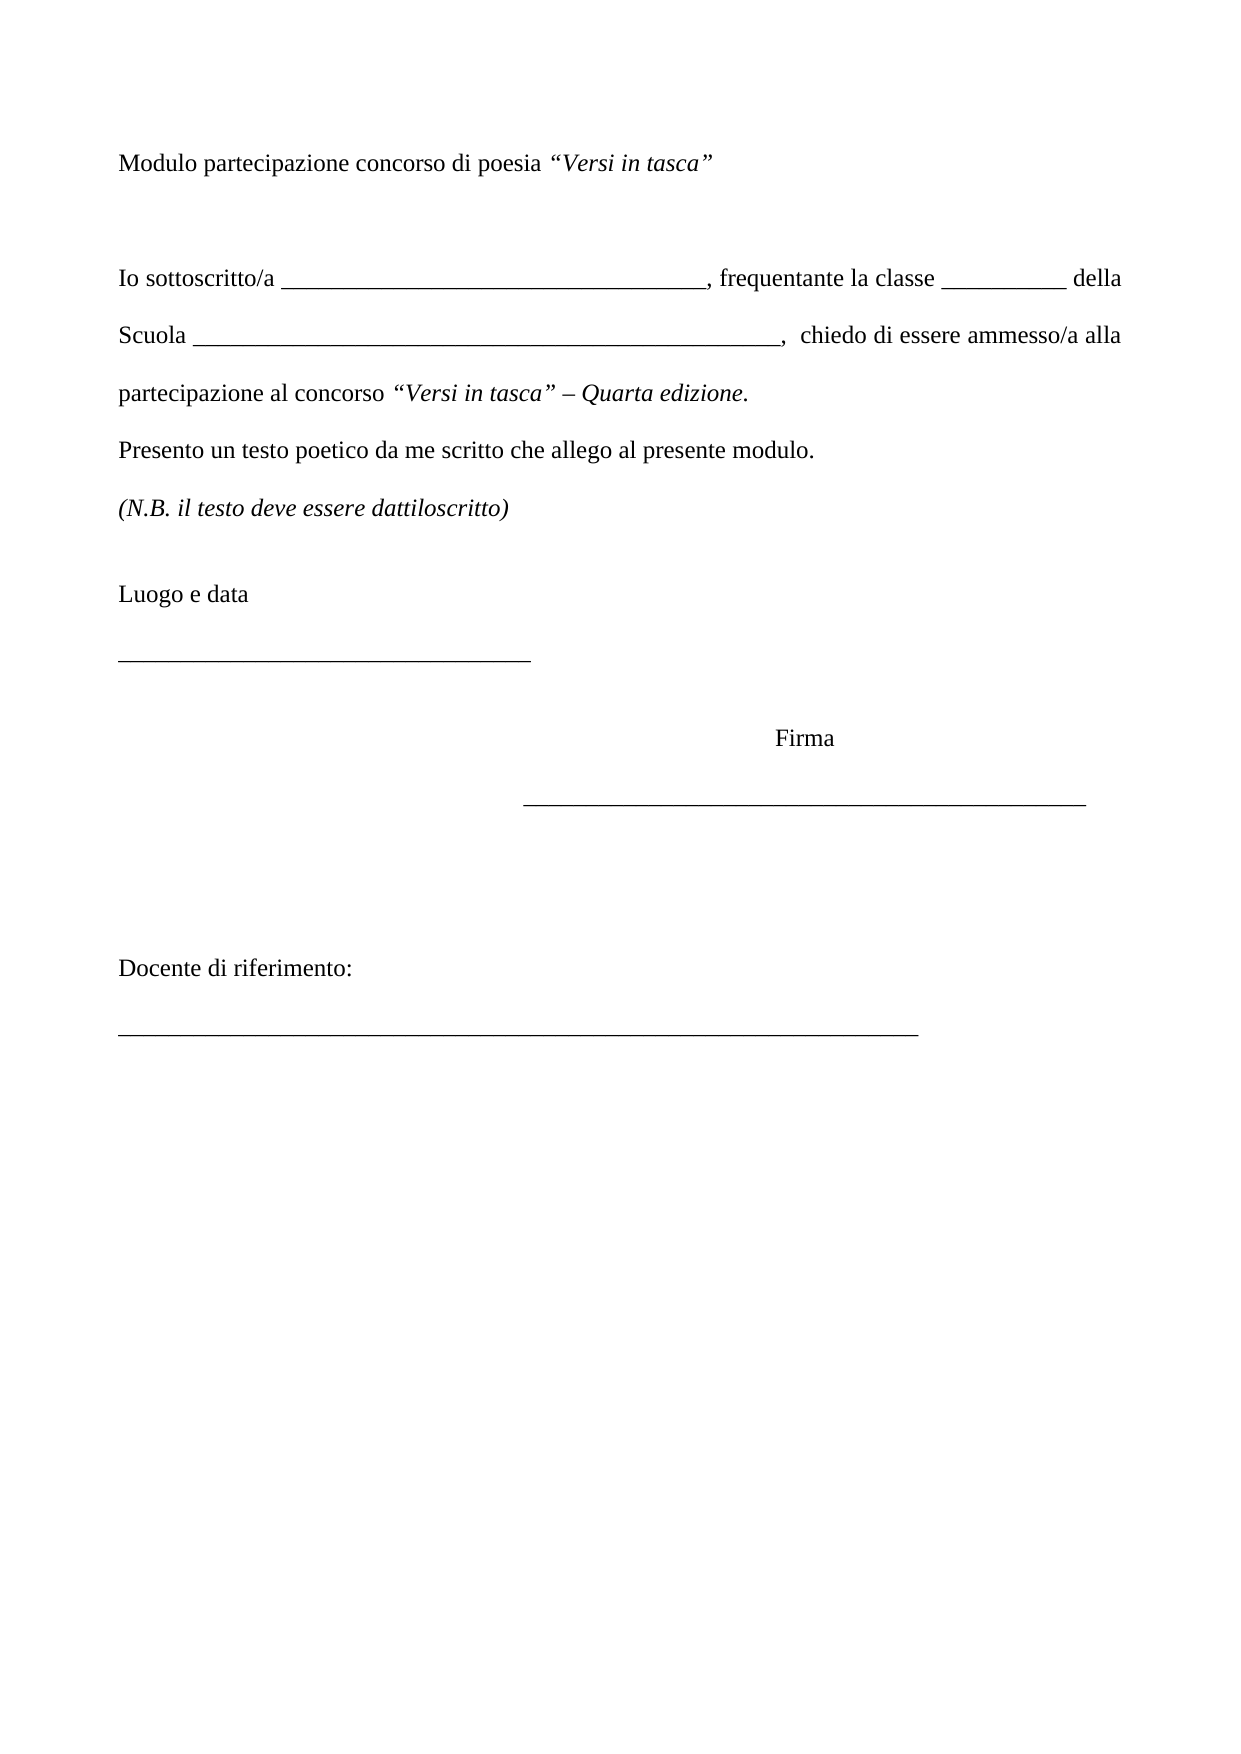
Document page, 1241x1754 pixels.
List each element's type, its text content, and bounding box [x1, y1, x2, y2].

text _____________________________________________ [487, 780, 1122, 809]
text (N.B. il testo deve essere dattiloscritto) [118, 493, 1122, 521]
text Luogo e data [118, 579, 1122, 608]
text Modulo partecipazione concorso di poesia “Versi in tasca” [118, 148, 1122, 176]
text Docente di riferimento: [118, 953, 1122, 981]
text Io sottoscritto/a __________________________________, frequentante la classe __________ della Scuola _______________________________________________, chiedo di essere ammesso/a alla partecipazione al concorso “Versi in tasca” – Quarta edizione. [118, 263, 1122, 406]
text _________________________________ [118, 636, 1122, 665]
text ________________________________________________________________ [118, 1010, 1122, 1039]
text Firma [487, 723, 1122, 751]
text Presento un testo poetico da me scritto che allego al presente modulo. [118, 435, 1122, 464]
